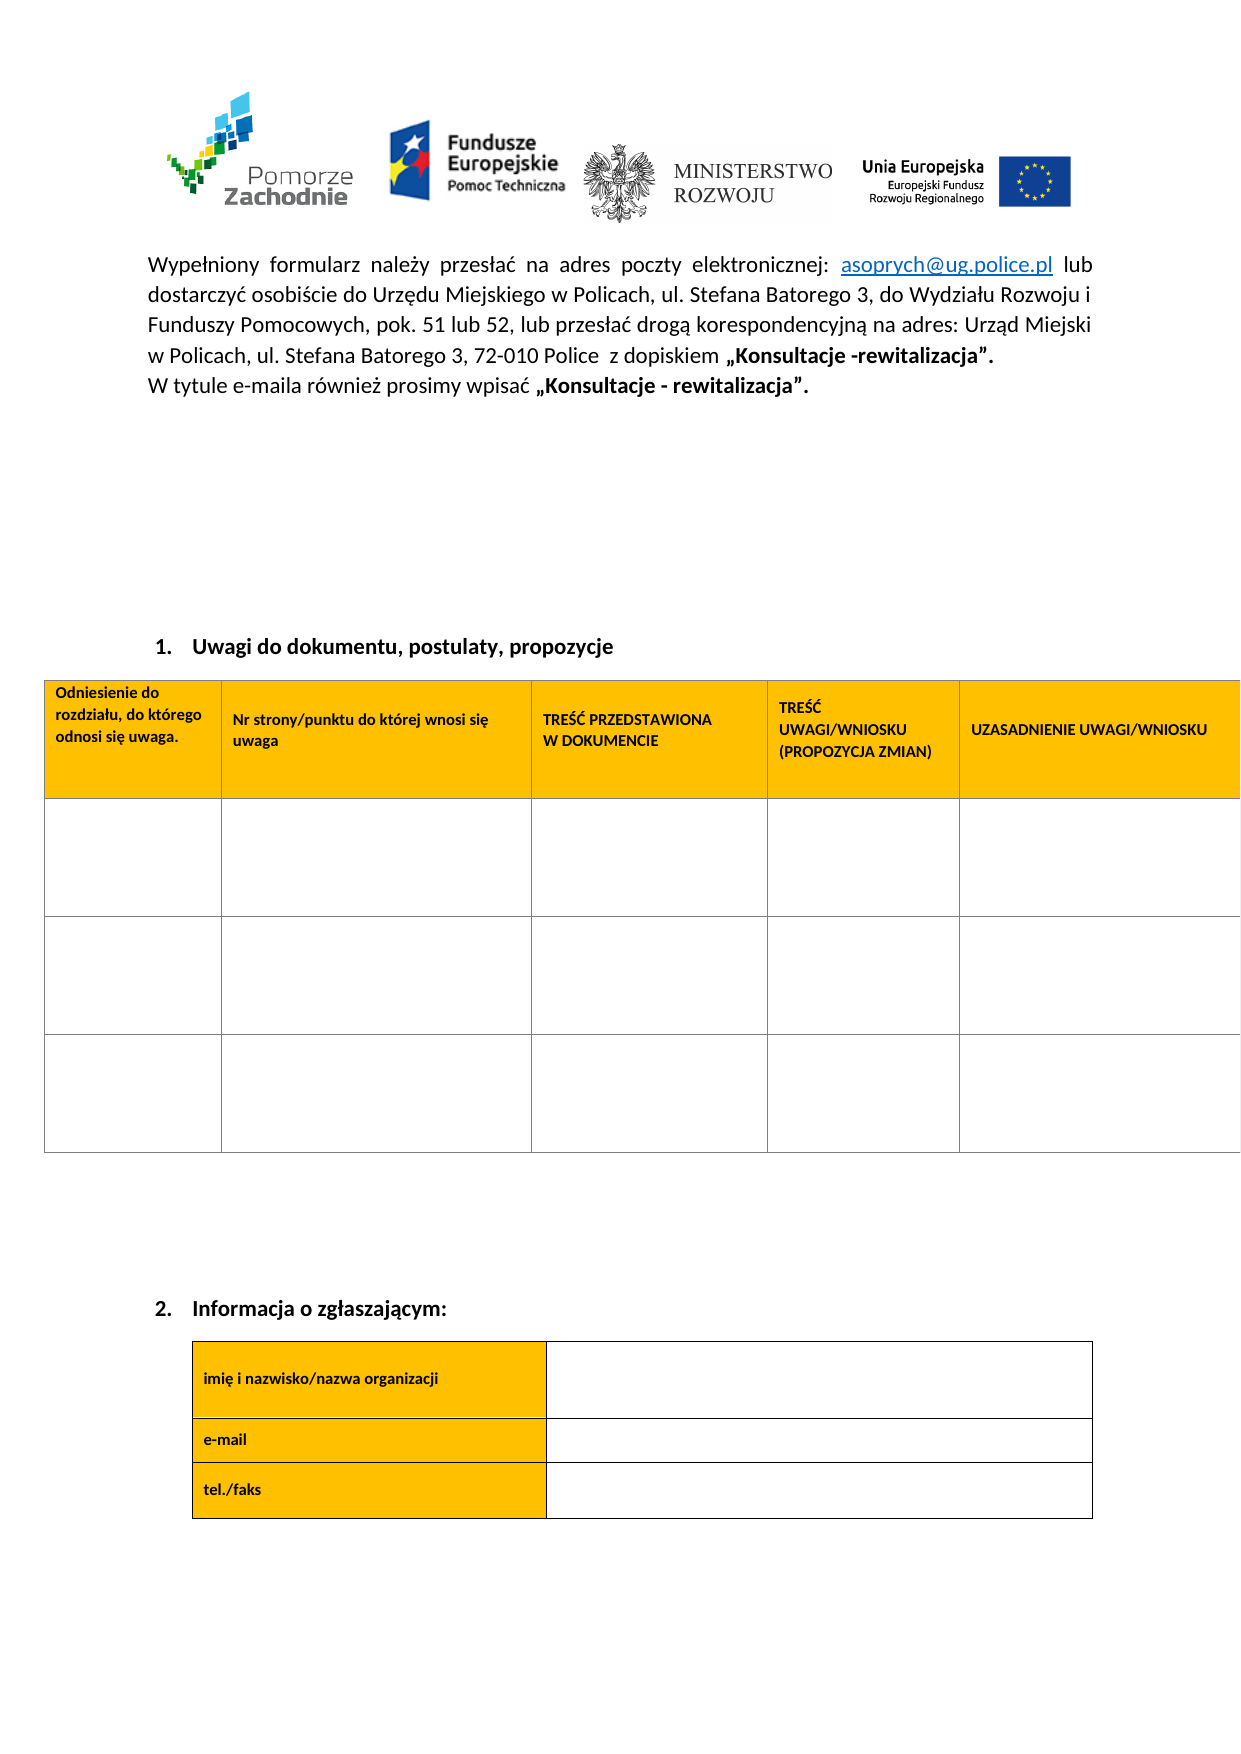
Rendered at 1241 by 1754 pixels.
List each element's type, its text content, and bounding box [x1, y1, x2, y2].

table_cell [960, 799, 1240, 916]
table_header Nr strony/punktu do której wnosi się uwaga [222, 681, 531, 798]
table_header TREŚĆ UWAGI/WNIOSKU (PROPOZYCJA ZMIAN) [768, 681, 959, 798]
table_cell [960, 917, 1240, 1034]
table_cell [45, 917, 221, 1034]
table_cell [532, 799, 767, 916]
table_cell [45, 1035, 221, 1152]
list Informacja o zgłaszającym: [154, 1294, 1093, 1322]
table_cell [532, 917, 767, 1034]
table_cell [768, 1035, 959, 1152]
text Wypełniony formularz należy przesłać na adres poczty elektronicznej: asoprych@ug.police.pl lub dostarczyć osobiście do Urzędu Miejskiego w Policach, ul. Stefana Batorego 3, do Wydziału Rozwoju i Funduszy Pomocowych, pok. 51 lub 52, lub przesłać drogą korespondencyjną na adres: Urząd Miejski w Policach, ul. Stefana Batorego 3, 72-010 Police z dopiskiem „Konsultacje -rewitalizacja”. [148, 250, 1093, 369]
picture [147, 73, 832, 223]
table_header TREŚĆ PRZEDSTAWIONA W DOKUMENCIE [532, 681, 767, 798]
table_header UZASADNIENIE UWAGI/WNIOSKU [960, 681, 1240, 798]
table_header imię i nazwisko/nazwa organizacji [193, 1342, 546, 1417]
table_cell [222, 1035, 531, 1152]
table_cell [45, 799, 221, 916]
table_cell [768, 917, 959, 1034]
table_cell [222, 799, 531, 916]
table_cell [768, 799, 959, 916]
table_cell [960, 1035, 1240, 1152]
table_header Odniesienie do rozdziału, do którego odnosi się uwaga. [45, 681, 221, 798]
picture [847, 139, 1087, 223]
table_cell [547, 1419, 1092, 1462]
table_cell [222, 917, 531, 1034]
table_cell [532, 1035, 767, 1152]
table_cell [547, 1463, 1092, 1518]
table_cell e-mail [193, 1419, 546, 1462]
table_cell tel./faks [193, 1463, 546, 1518]
table_header [547, 1342, 1092, 1417]
list Uwagi do dokumentu, postulaty, propozycje [154, 632, 1093, 661]
text W tytule e-maila również prosimy wpisać „Konsultacje - rewitalizacja”. [148, 371, 1093, 399]
